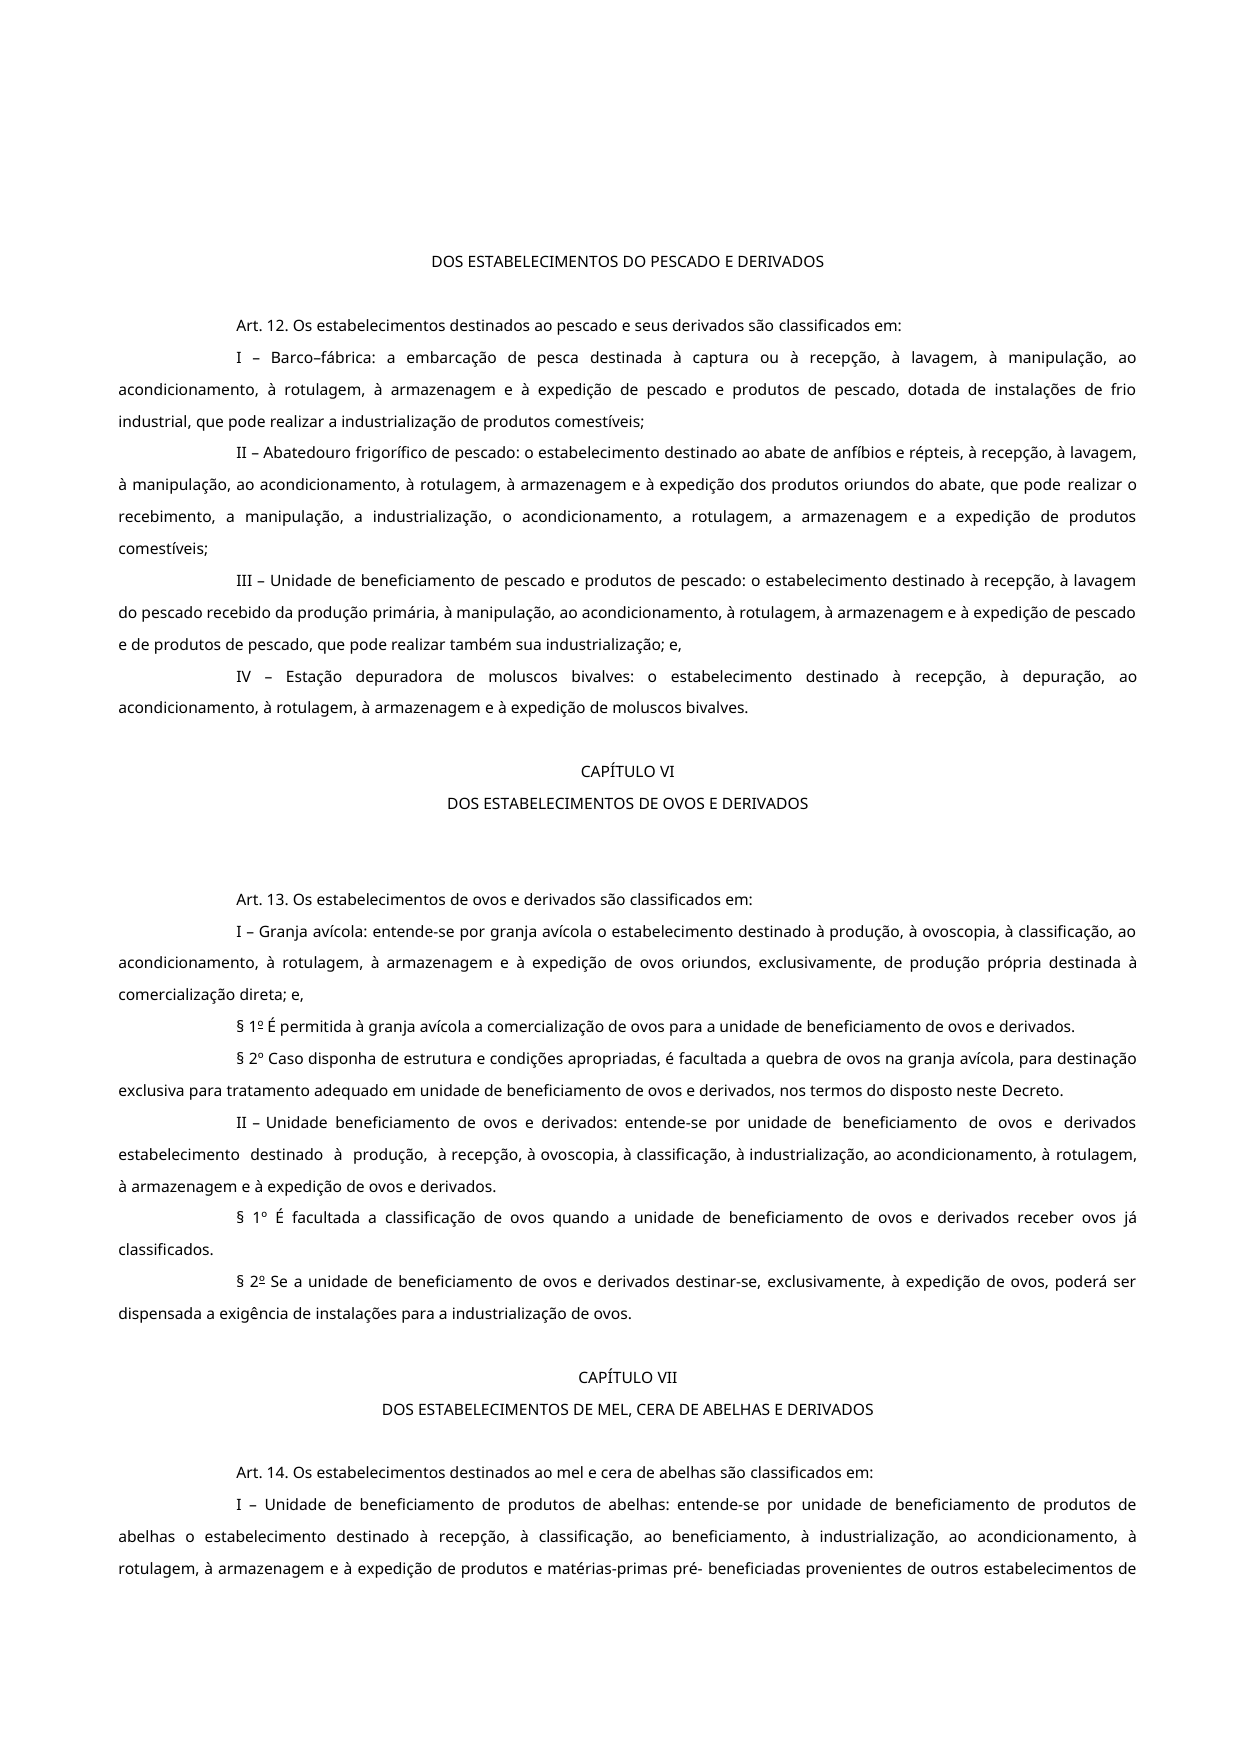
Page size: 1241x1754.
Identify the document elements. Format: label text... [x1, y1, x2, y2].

text Art. 14. Os estabelecimentos destinados ao mel e cera de abelhas são classificados em: [118, 1462, 1137, 1483]
text Art. 13. Os estabelecimentos de ovos e derivados são classificados em: [118, 888, 1137, 910]
text DOS ESTABELECIMENTOS DE OVOS E DERIVADOS [118, 793, 1137, 814]
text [118, 1494, 1137, 1579]
text III – Unidade de beneficiamento de pescado e produtos de pescado: o estabelecimento destinado à recepção, à lavagem do pescado recebido da produção primária, à manipulação, ao acondicionamento, à rotulagem, à armazenagem e à expedição de pescado e de produtos de pescado, que pode realizar também sua industrialização; e, [118, 570, 1137, 655]
text § 2º Caso disponha de estrutura e condições apropriadas, é facultada a quebra de ovos na granja avícola, para destinação exclusiva para tratamento adequado em unidade de beneficiamento de ovos e derivados, nos termos do disposto neste Decreto. [118, 1048, 1137, 1101]
text DOS ESTABELECIMENTOS DO PESCADO E DERIVADOS [118, 251, 1137, 272]
subtitle CAPÍTULO VII [118, 1367, 1137, 1388]
text II – Abatedouro frigorífico de pescado: o estabelecimento destinado ao abate de anfíbios e répteis, à recepção, à lavagem, à manipulação, ao acondicionamento, à rotulagem, à armazenagem e à expedição dos produtos oriundos do abate, que pode realizar o recebimento, a manipulação, a industrialização, o acondicionamento, a rotulagem, a armazenagem e a expedição de produtos comestíveis; [118, 442, 1137, 559]
text § 1º É permitida à granja avícola a comercialização de ovos para a unidade de beneficiamento de ovos e derivados. [118, 1016, 1137, 1037]
list II – Unidade beneficiamento de ovos e derivados: entende-se por unidade de beneficiamento de ovos e derivados estabelecimento destinado à produção, à recepção, à ovoscopia, à classificação, à industrialização, ao acondicionamento, à rotulagem, à armazenagem e à expedição de ovos e derivados. [118, 1112, 1137, 1197]
text DOS ESTABELECIMENTOS DE MEL, CERA DE ABELHAS E DERIVADOS [118, 1398, 1137, 1420]
text § 1º É facultada a classificação de ovos quando a unidade de beneficiamento de ovos e derivados receber ovos já classificados. [118, 1207, 1137, 1260]
text Art. 12. Os estabelecimentos destinados ao pescado e seus derivados são classificados em: [118, 315, 1137, 336]
text I – Granja avícola: entende-se por granja avícola o estabelecimento destinado à produção, à ovoscopia, à classificação, ao acondicionamento, à rotulagem, à armazenagem e à expedição de ovos oriundos, exclusivamente, de produção própria destinada à comercialização direta; e, [118, 920, 1137, 1005]
text § 2º Se a unidade de beneficiamento de ovos e derivados destinar-se, exclusivamente, à expedição de ovos, poderá ser dispensada a exigência de instalações para a industrialização de ovos. [118, 1271, 1137, 1324]
text I – Barco–fábrica: a embarcação de pesca destinada à captura ou à recepção, à lavagem, à manipulação, ao acondicionamento, à rotulagem, à armazenagem e à expedição de pescado e produtos de pescado, dotada de instalações de frio industrial, que pode realizar a industrialização de produtos comestíveis; [118, 347, 1137, 432]
text IV – Estação depuradora de moluscos bivalves: o estabelecimento destinado à recepção, à depuração, ao acondicionamento, à rotulagem, à armazenagem e à expedição de moluscos bivalves. [118, 665, 1137, 718]
subtitle CAPÍTULO VI [118, 761, 1137, 782]
